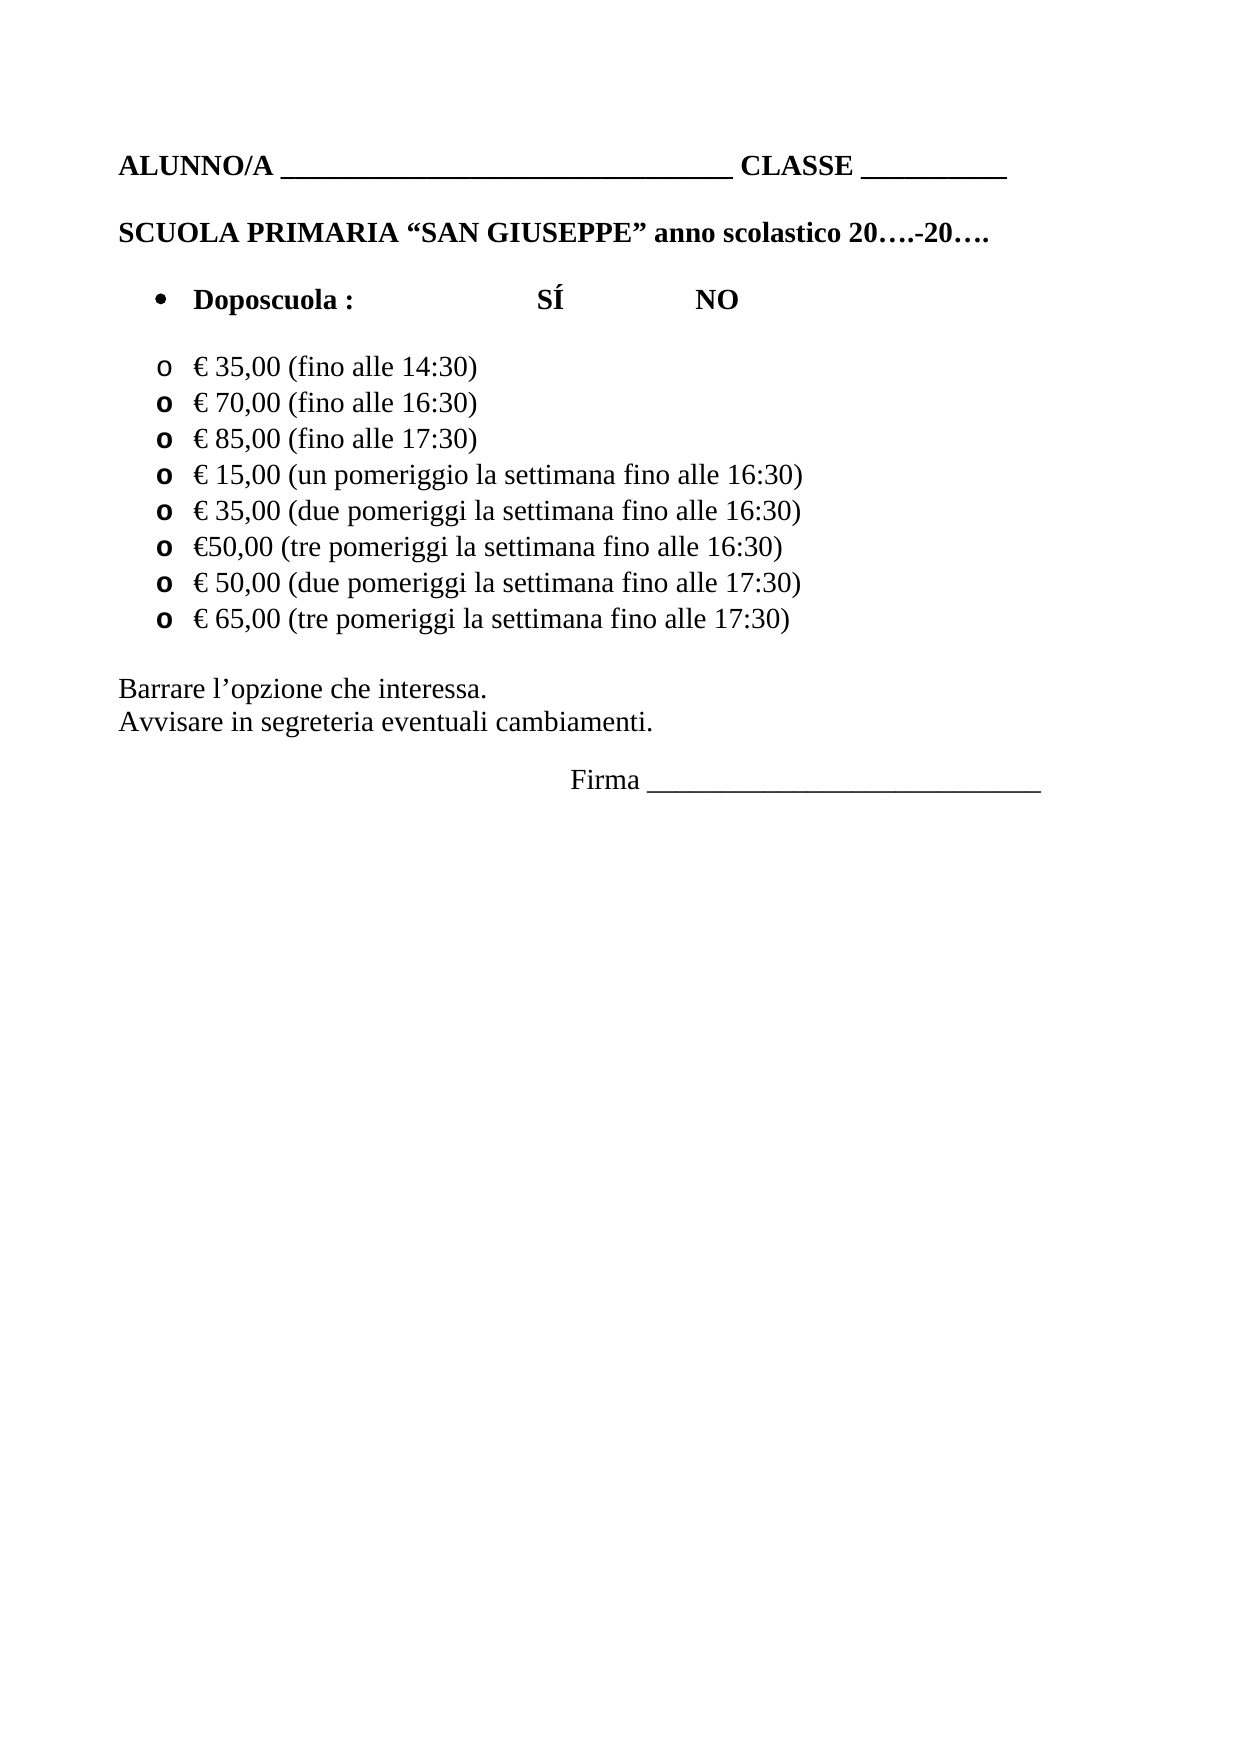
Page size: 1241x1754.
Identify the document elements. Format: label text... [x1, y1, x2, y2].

list € 50,00 (due pomeriggi la settimana fino alle 17:30) [156, 565, 1122, 601]
list € 70,00 (fino alle 16:30) [156, 385, 1122, 421]
list € 35,00 (fino alle 14:30) [156, 349, 1122, 385]
list € 85,00 (fino alle 17:30) [156, 421, 1122, 457]
list Doposcuola : SÍ NO [156, 282, 1122, 315]
text ALUNNO/A _______________________________ CLASSE __________ [118, 148, 1122, 181]
list €50,00 (tre pomeriggi la settimana fino alle 16:30) [156, 529, 1122, 565]
text Barrare l’opzione che interessa. [118, 671, 1122, 704]
text Firma ___________________________ [118, 762, 1122, 796]
list € 15,00 (un pomeriggio la settimana fino alle 16:30) [156, 457, 1122, 493]
text Avvisare in segreteria eventuali cambiamenti. [118, 704, 1122, 738]
list € 35,00 (due pomeriggi la settimana fino alle 16:30) [156, 493, 1122, 529]
list € 65,00 (tre pomeriggi la settimana fino alle 17:30) [156, 601, 1122, 637]
text SCUOLA PRIMARIA “SAN GIUSEPPE” anno scolastico 20….-20…. [118, 215, 1122, 248]
